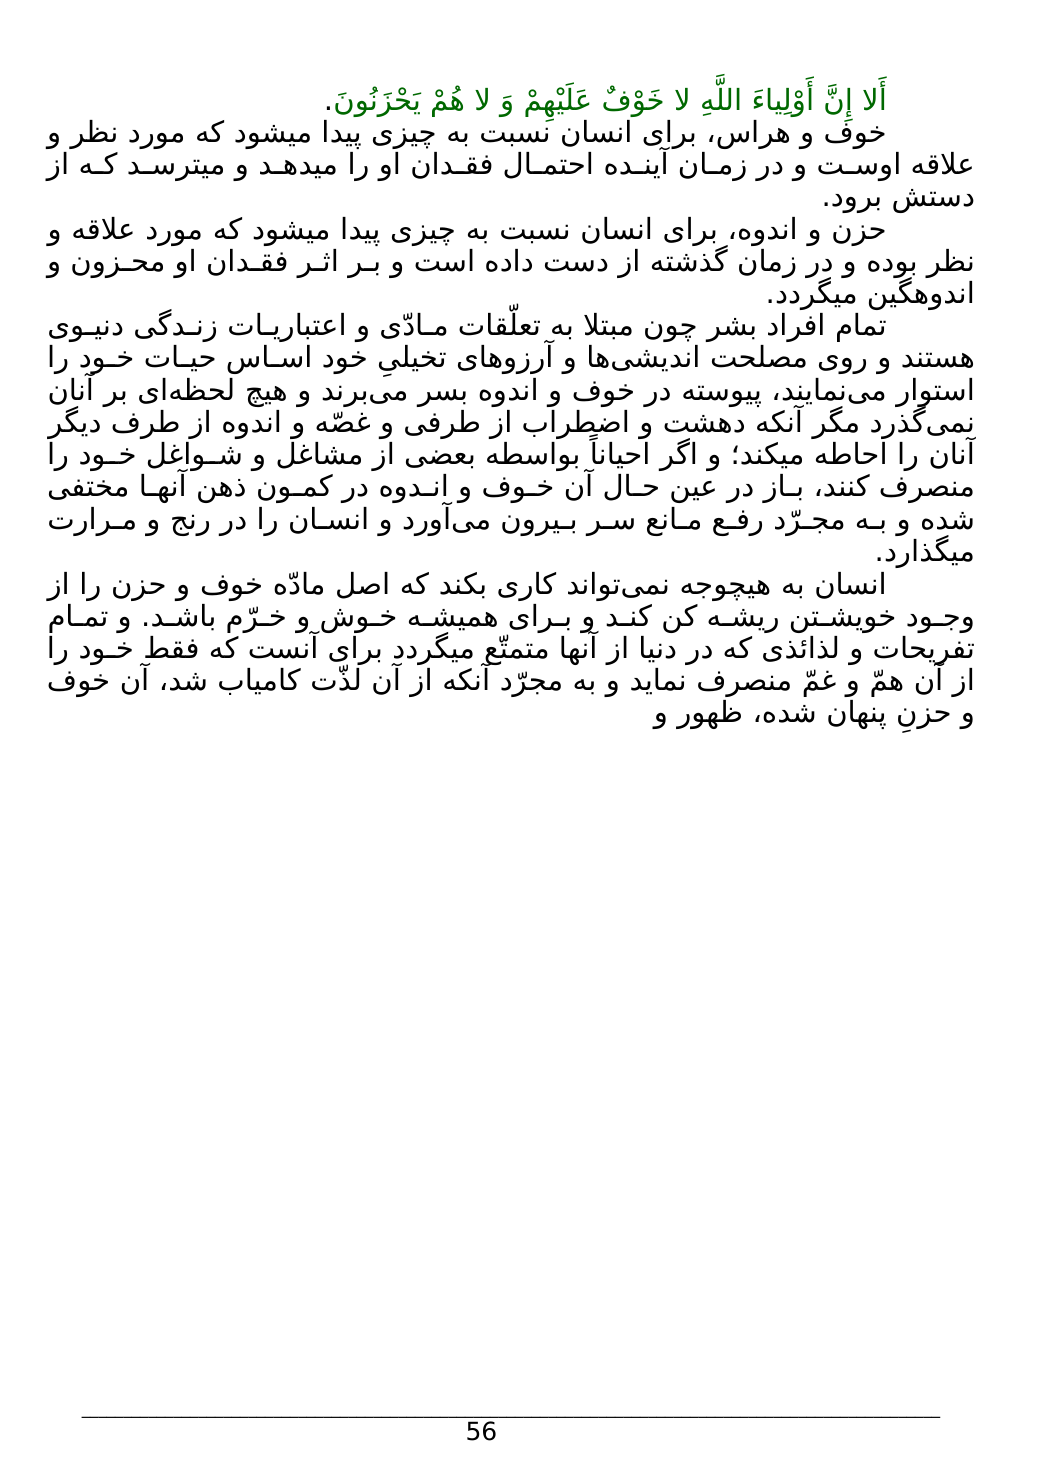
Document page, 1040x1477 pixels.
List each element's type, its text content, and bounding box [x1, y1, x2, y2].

text تمام افراد بشر چون مبتلا به تعلّقات مادّى و اعتباریات زندگى دنیوى هستند و روى مصلحت اندیشى‌ها و آرزوهاى تخیلىِ خود اساس حیات خود را استوار مى‌نمایند، پیوسته در خوف و اندوه بسر مى‌برند و هیچ لحظه‌اى بر آنان نمى‌گذرد مگر آنكه دهشت و اضطراب از طرفى و غصّه و اندوه از طرف دیگر آنان را احاطه میكند؛ و اگر احیاناً بواسطه بعضى از مشاغل و شواغل خود را منصرف كنند، باز در عین حال آن خوف و اندوه در كمون ذهن آنها مختفى شده و به مجرّد رفع مانع سر بیرون مى‌آورد و انسان را در رنج و مرارت میگذارد. [47, 310, 975, 568]
text أَلا إِنَّ أَوْلِياءَ اللَّهِ لا خَوْفٌ عَلَيْهِمْ وَ لا هُمْ يَحْزَنُونَ‌. [47, 84, 975, 117]
text حزن و اندوه، براى انسان نسبت به چیزى پیدا میشود كه مورد علاقه و نظر بوده و در زمان گذشته از دست داده است و بر اثر فقدان او محزون و اندوهگین میگردد. [47, 213, 975, 310]
text خوف و هراس، براى انسان نسبت به چیزى پیدا میشود كه مورد نظر و علاقه اوست و در زمان آینده احتمال فقدان او را میدهد و میترسد كه از دستش برود. [47, 117, 975, 213]
text انسان به هیچوجه نمى‌تواند كارى بكند كه اصل مادّه خوف و حزن را از وجود خویشتن ریشه كن كند و براى همیشه خوش و خرّم باشد. و تمام تفریحات و لذائذى كه در دنیا از آنها متمتّع میگردد براى آنست كه فقط خود را از آن همّ و غمّ منصرف نماید و به مجرّد آنكه از آن لذّت كامیاب شد، آن خوف و حزنِ پنهان شده، ظهور و [47, 568, 975, 730]
